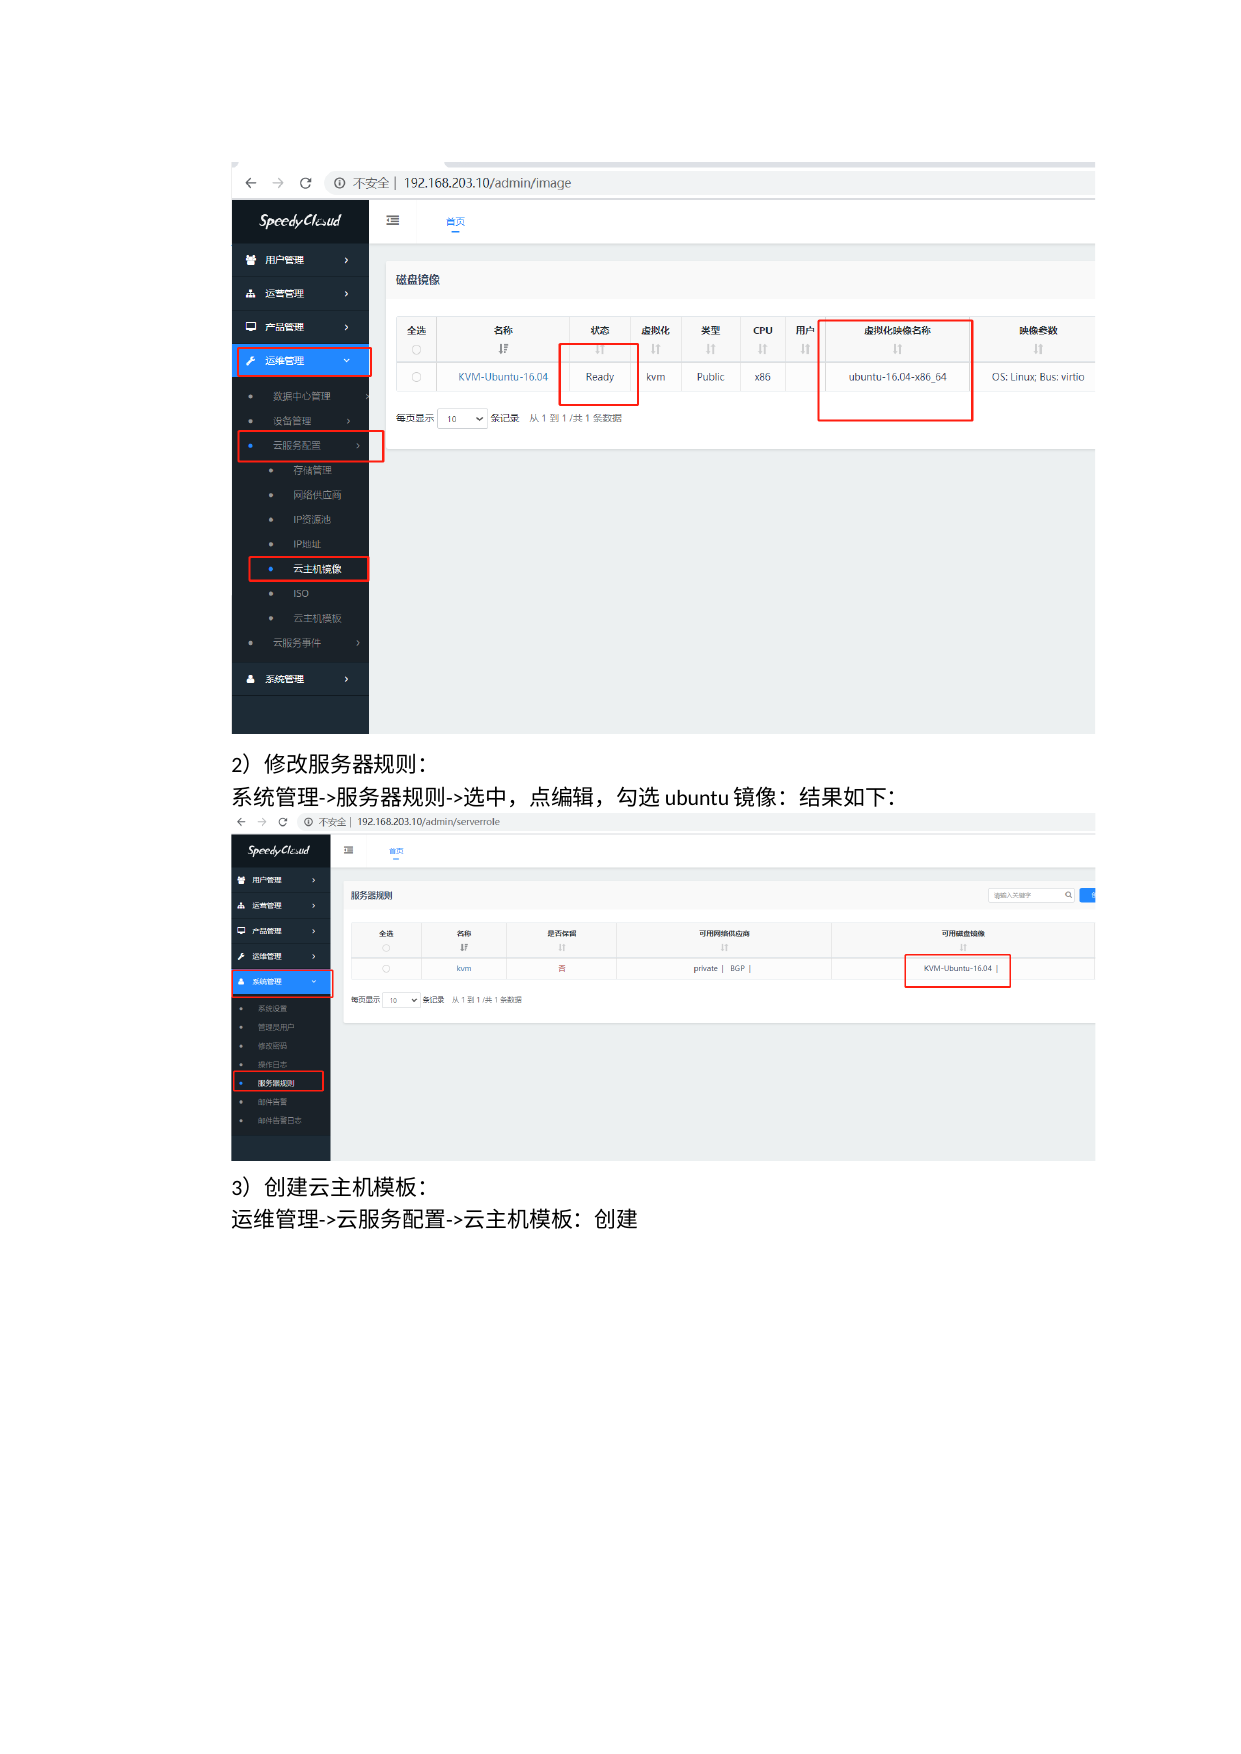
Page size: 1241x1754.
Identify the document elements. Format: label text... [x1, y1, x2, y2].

list 2）修改服务器规则： [187, 747, 1053, 779]
picture [231, 812, 1096, 1161]
picture [231, 162, 1096, 734]
list 创建云主机模板： [187, 1169, 1053, 1202]
list 运维管理->云服务配置->云主机模板：创建 [187, 1202, 1053, 1234]
list 系统管理->服务器规则->选中，点编辑，勾选ubuntu镜像：结果如下： [187, 779, 1053, 812]
